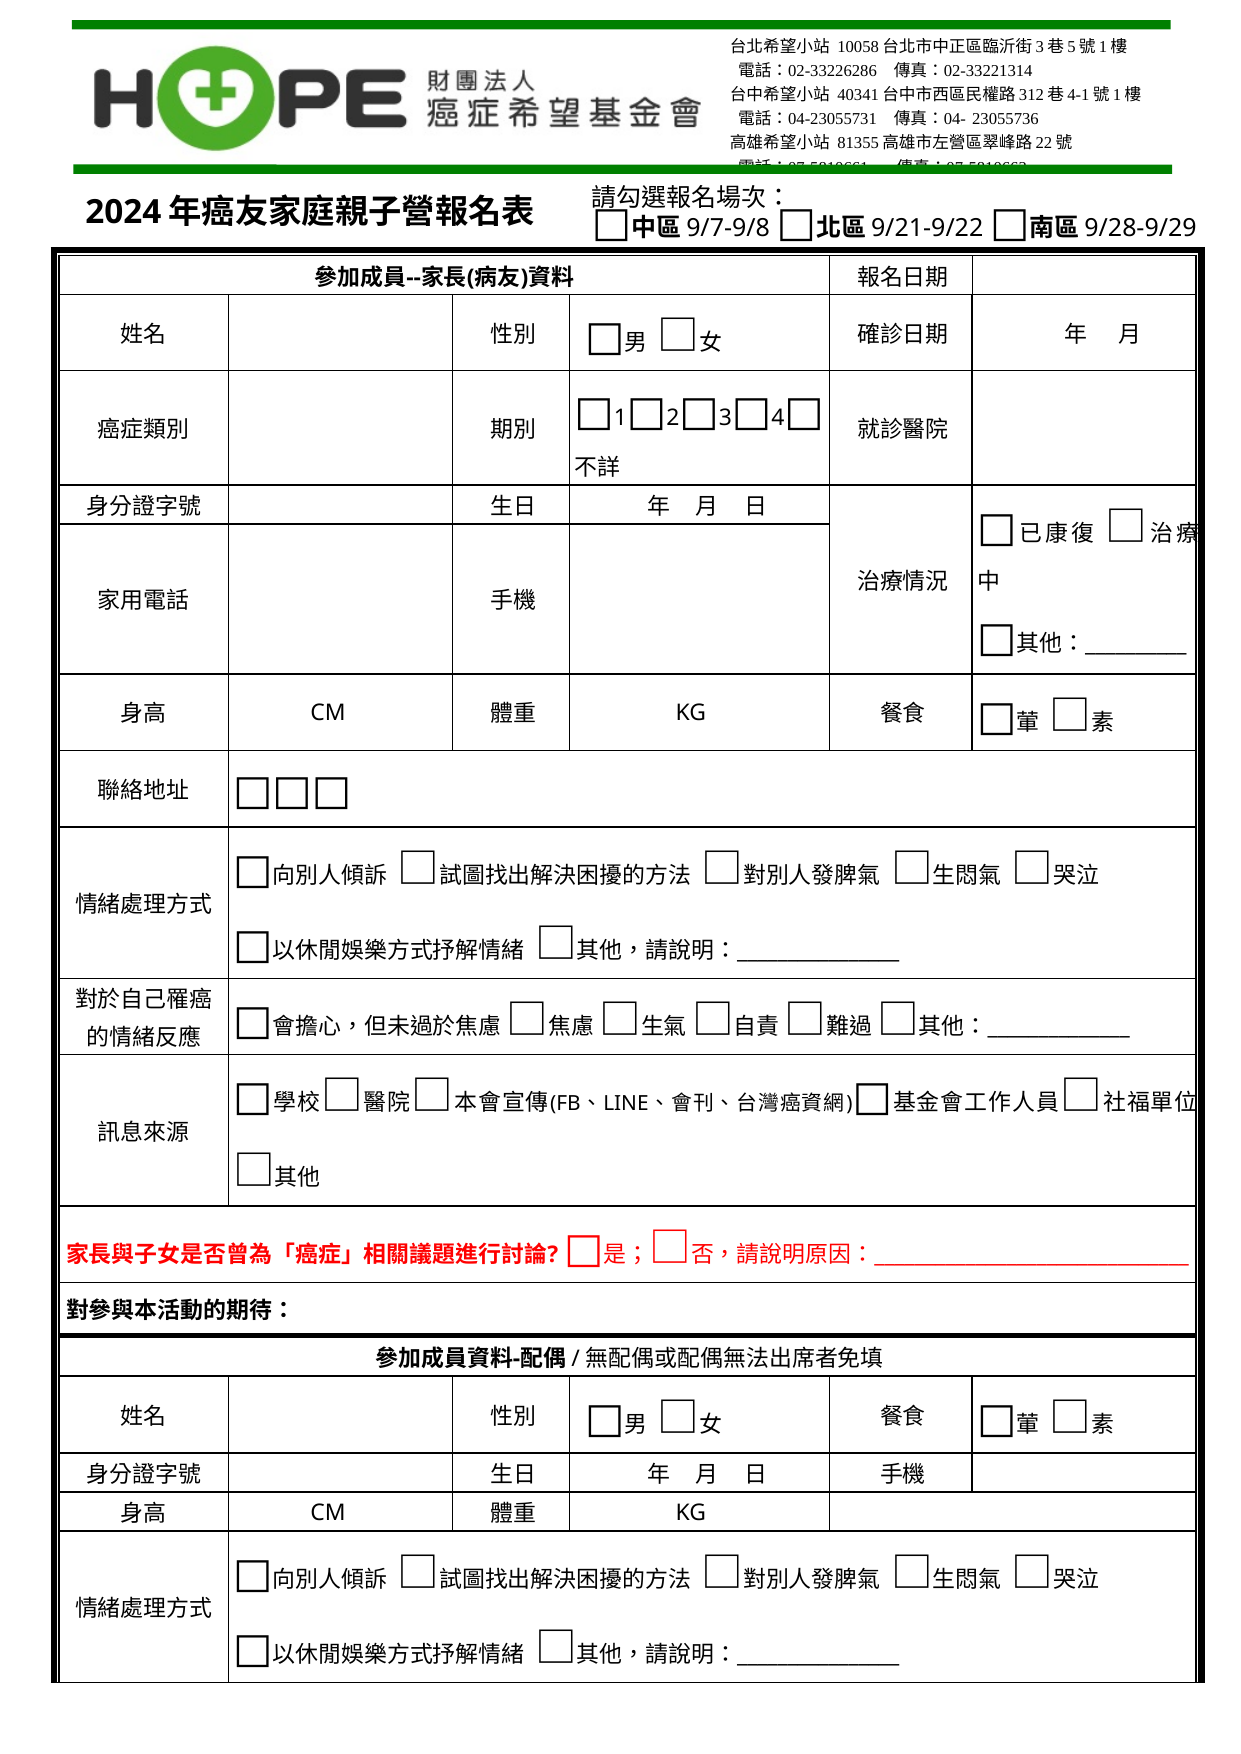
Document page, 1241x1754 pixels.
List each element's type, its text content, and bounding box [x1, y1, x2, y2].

table_cell [229, 371, 452, 484]
table_cell 參加成員資料-配偶 / 無配偶或配偶無法出席者免填 [60, 1338, 1195, 1375]
text 2024年癌友家庭親子營報名表 [59, 172, 1196, 247]
table_cell 聯絡地址 [60, 751, 228, 826]
table_cell □男 □女 [570, 295, 829, 370]
table_cell 姓名 [60, 1377, 228, 1452]
table_cell CM [229, 1493, 452, 1530]
table_cell 情緒處理方式 [60, 828, 228, 978]
table_cell [229, 295, 452, 370]
table_cell 訊息來源 [60, 1055, 228, 1205]
table_cell 體重 [453, 1493, 569, 1530]
table_cell □□□ [229, 751, 1195, 826]
table_cell 生日 [453, 486, 569, 523]
table_cell □葷 □素 [973, 675, 1195, 749]
table_header [973, 256, 1195, 294]
table_cell 姓名 [60, 295, 228, 370]
table_cell 家用電話 [60, 525, 228, 673]
table_cell 對於自己罹癌 的情緒反應 [60, 979, 228, 1054]
table_cell 期別 [453, 371, 569, 484]
table_cell 就診醫院 [830, 371, 971, 484]
table_cell 癌症類別 [60, 371, 228, 484]
table_cell 情緒處理方式 [60, 1532, 228, 1682]
table_cell □葷 □素 [973, 1377, 1195, 1452]
table_cell 年 月 [973, 295, 1195, 370]
table_cell 生日 [453, 1454, 569, 1491]
table_cell KG [570, 675, 829, 749]
table_cell 身高 [60, 1493, 228, 1530]
table_cell [973, 1454, 1195, 1491]
picture [73, 32, 717, 164]
table_cell [229, 1377, 452, 1452]
table_cell □男 □女 [570, 1377, 829, 1452]
table_cell 對參與本活動的期待： [60, 1283, 1195, 1333]
table_cell 手機 [830, 1454, 971, 1491]
table_cell [229, 1454, 452, 1491]
table_cell [830, 1493, 1195, 1530]
table_cell 身分證字號 [60, 486, 228, 523]
table_cell [973, 371, 1195, 484]
table_cell 年 月 日 [570, 486, 829, 523]
table_cell 確診日期 [830, 295, 971, 370]
table_cell 體重 [453, 675, 569, 749]
table_cell □向別人傾訴 □試圖找出解決困擾的方法 □對別人發脾氣 □生悶氣 □哭泣 □以休閒娛樂方式抒解情緒 □其他，請說明：________________ [229, 828, 1195, 978]
table_cell 年 月 日 [570, 1454, 829, 1491]
table_cell 性別 [453, 295, 569, 370]
table_cell □學校□醫院□本會宣傳(FB、LINE、會刊、台灣癌資網)□基金會工作人員□社福單位□其他 [229, 1055, 1195, 1205]
table_cell [570, 525, 829, 673]
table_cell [229, 1532, 1195, 1682]
table_cell □已康復 □治療中 □其他：__________ [973, 486, 1195, 673]
table_cell [229, 486, 452, 523]
table_cell KG [570, 1493, 829, 1530]
table_cell 家長與子女是否曾為「癌症」相關議題進行討論? □是；□否，請說明原因：_______________________________ [60, 1207, 1195, 1282]
table_cell 治療情況 [830, 486, 971, 673]
table_cell 身分證字號 [60, 1454, 228, 1491]
table_header 參加成員--家長(病友)資料 [60, 256, 829, 294]
table_cell □1□2□3□4□不詳 [570, 371, 829, 484]
table_cell 手機 [453, 525, 569, 673]
table_cell 性別 [453, 1377, 569, 1452]
table_cell 餐食 [830, 675, 971, 749]
table_header 報名日期 [830, 256, 972, 294]
table_cell CM [229, 675, 452, 749]
table_cell [229, 525, 452, 673]
table_cell □會擔心，但未過於焦慮 □焦慮 □生氣 □自責 □難過 □其他：______________ [229, 979, 1195, 1054]
table_cell 身高 [60, 675, 228, 749]
table_cell 餐食 [830, 1377, 971, 1452]
